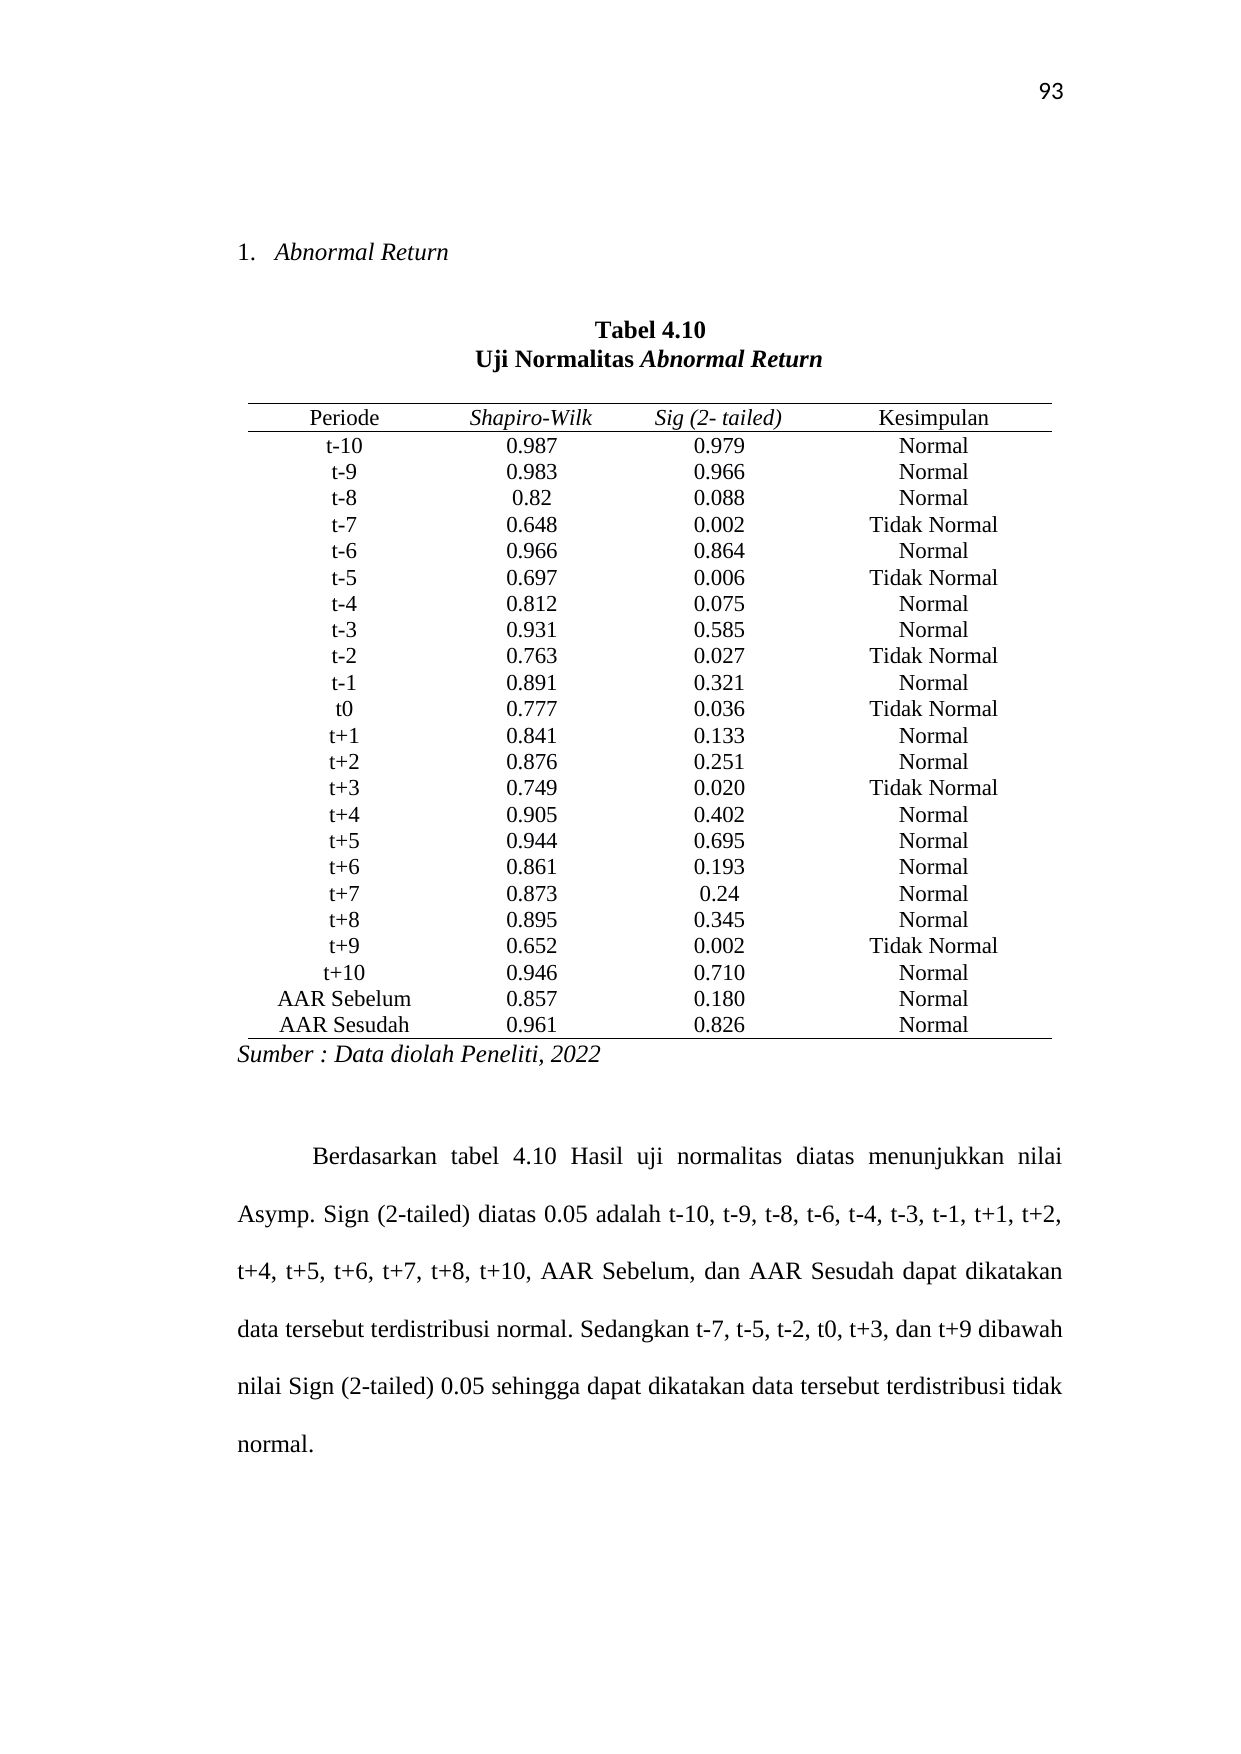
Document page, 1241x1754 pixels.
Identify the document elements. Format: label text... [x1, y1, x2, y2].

table_cell t-3 [248, 616, 440, 643]
table_cell AAR Sesudah [248, 1012, 440, 1038]
table_cell t-5 [248, 564, 440, 590]
table_cell 0.931 [440, 616, 623, 643]
table_cell t-7 [248, 511, 440, 537]
table_cell 0.979 [623, 432, 815, 458]
table_cell 0.697 [440, 564, 623, 590]
table_cell 0.402 [623, 801, 815, 827]
table_cell t-4 [248, 590, 440, 616]
table_cell 0.826 [623, 1012, 815, 1038]
table_cell t-2 [248, 643, 440, 669]
table_cell Normal [815, 801, 1052, 827]
table_header Shapiro-Wilk [440, 404, 623, 431]
table_cell 0.710 [623, 959, 815, 985]
table_cell 0.193 [623, 854, 815, 880]
table_cell 0.812 [440, 590, 623, 616]
table_cell t+10 [248, 959, 440, 985]
table_cell t-8 [248, 485, 440, 511]
table_cell 0.002 [623, 933, 815, 959]
table_cell Normal [815, 458, 1052, 484]
table_cell t-10 [248, 432, 440, 458]
table_cell t+5 [248, 827, 440, 853]
table_cell 0.763 [440, 643, 623, 669]
table_cell Tidak Normal [815, 933, 1052, 959]
table_cell 0.020 [623, 774, 815, 801]
table_cell 0.841 [440, 722, 623, 748]
table_cell 0.983 [440, 458, 623, 484]
table_cell 0.891 [440, 669, 623, 695]
table_cell 0.857 [440, 985, 623, 1012]
table_header Kesimpulan [815, 404, 1052, 431]
table_cell t+9 [248, 933, 440, 959]
table_cell Normal [815, 616, 1052, 643]
table_cell t+4 [248, 801, 440, 827]
table_cell Normal [815, 537, 1052, 563]
list Abnormal Return [237, 237, 1063, 266]
table_cell 0.987 [440, 432, 623, 458]
table_cell Normal [815, 880, 1052, 906]
table_cell t+6 [248, 854, 440, 880]
table_cell 0.648 [440, 511, 623, 537]
table_cell t-9 [248, 458, 440, 484]
table_cell 0.652 [440, 933, 623, 959]
table_cell Normal [815, 854, 1052, 880]
table_cell 0.905 [440, 801, 623, 827]
table_cell t+1 [248, 722, 440, 748]
table_cell 0.777 [440, 695, 623, 722]
table_cell 0.006 [623, 564, 815, 590]
table_cell 0.027 [623, 643, 815, 669]
text Berdasarkan tabel 4.10 Hasil uji normalitas diatas menunjukkan nilai Asymp. Sign (2-tailed) diatas 0.05 adalah t-10, t-9, t-8, t-6, t-4, t-3, t-1, t+1, t+2, t+4, t+5, t+6, t+7, t+8, t+10, AAR Sebelum, dan AAR Sesudah dapat dikatakan data tersebut terdistribusi normal. Sedangkan t-7, t-5, t-2, t0, t+3, dan t+9 dibawah nilai Sign (2-tailed) 0.05 sehingga dapat dikatakan data tersebut terdistribusi tidak normal. [237, 1141, 1063, 1458]
table_cell t-1 [248, 669, 440, 695]
table_cell Normal [815, 669, 1052, 695]
table_cell 0.966 [440, 537, 623, 563]
table_cell Normal [815, 906, 1052, 932]
table_cell Normal [815, 432, 1052, 458]
table_cell t+8 [248, 906, 440, 932]
table_cell t+2 [248, 748, 440, 774]
table_cell 0.946 [440, 959, 623, 985]
table_cell 0.251 [623, 748, 815, 774]
table_cell Normal [815, 1012, 1052, 1038]
table_cell 0.695 [623, 827, 815, 853]
table_cell Normal [815, 722, 1052, 748]
table_cell 0.585 [623, 616, 815, 643]
table_cell AAR Sebelum [248, 985, 440, 1012]
table_cell 0.088 [623, 485, 815, 511]
table_cell 0.82 [440, 485, 623, 511]
table_cell 0.864 [623, 537, 815, 563]
table_cell 0.345 [623, 906, 815, 932]
table_cell 0.180 [623, 985, 815, 1012]
table_cell Normal [815, 748, 1052, 774]
table_cell 0.895 [440, 906, 623, 932]
text Uji Normalitas Abnormal Return [237, 344, 1063, 373]
table_cell 0.861 [440, 854, 623, 880]
table_cell 0.749 [440, 774, 623, 801]
table_cell 0.24 [623, 880, 815, 906]
table_cell 0.075 [623, 590, 815, 616]
table_cell 0.966 [623, 458, 815, 484]
table_cell Normal [815, 590, 1052, 616]
table_cell 0.961 [440, 1012, 623, 1038]
table_cell Normal [815, 985, 1052, 1012]
table_cell 0.036 [623, 695, 815, 722]
table_cell t-6 [248, 537, 440, 563]
table_cell t+3 [248, 774, 440, 801]
table_cell Tidak Normal [815, 511, 1052, 537]
table_cell Tidak Normal [815, 695, 1052, 722]
table_cell Tidak Normal [815, 643, 1052, 669]
table_cell Normal [815, 827, 1052, 853]
table_cell 0.876 [440, 748, 623, 774]
table_header Sig (2- tailed) [623, 404, 815, 431]
table_cell 0.133 [623, 722, 815, 748]
text Tabel 4.10 [237, 315, 1063, 344]
table_cell Normal [815, 485, 1052, 511]
text Sumber : Data diolah Peneliti, 2022 [237, 1039, 1063, 1068]
table_cell Tidak Normal [815, 564, 1052, 590]
table_cell 0.002 [623, 511, 815, 537]
table_cell 0.944 [440, 827, 623, 853]
table_cell Tidak Normal [815, 774, 1052, 801]
table_header Periode [248, 404, 440, 431]
table_cell Normal [815, 959, 1052, 985]
table_cell t0 [248, 695, 440, 722]
table_cell 0.321 [623, 669, 815, 695]
table_cell t+7 [248, 880, 440, 906]
table_cell 0.873 [440, 880, 623, 906]
